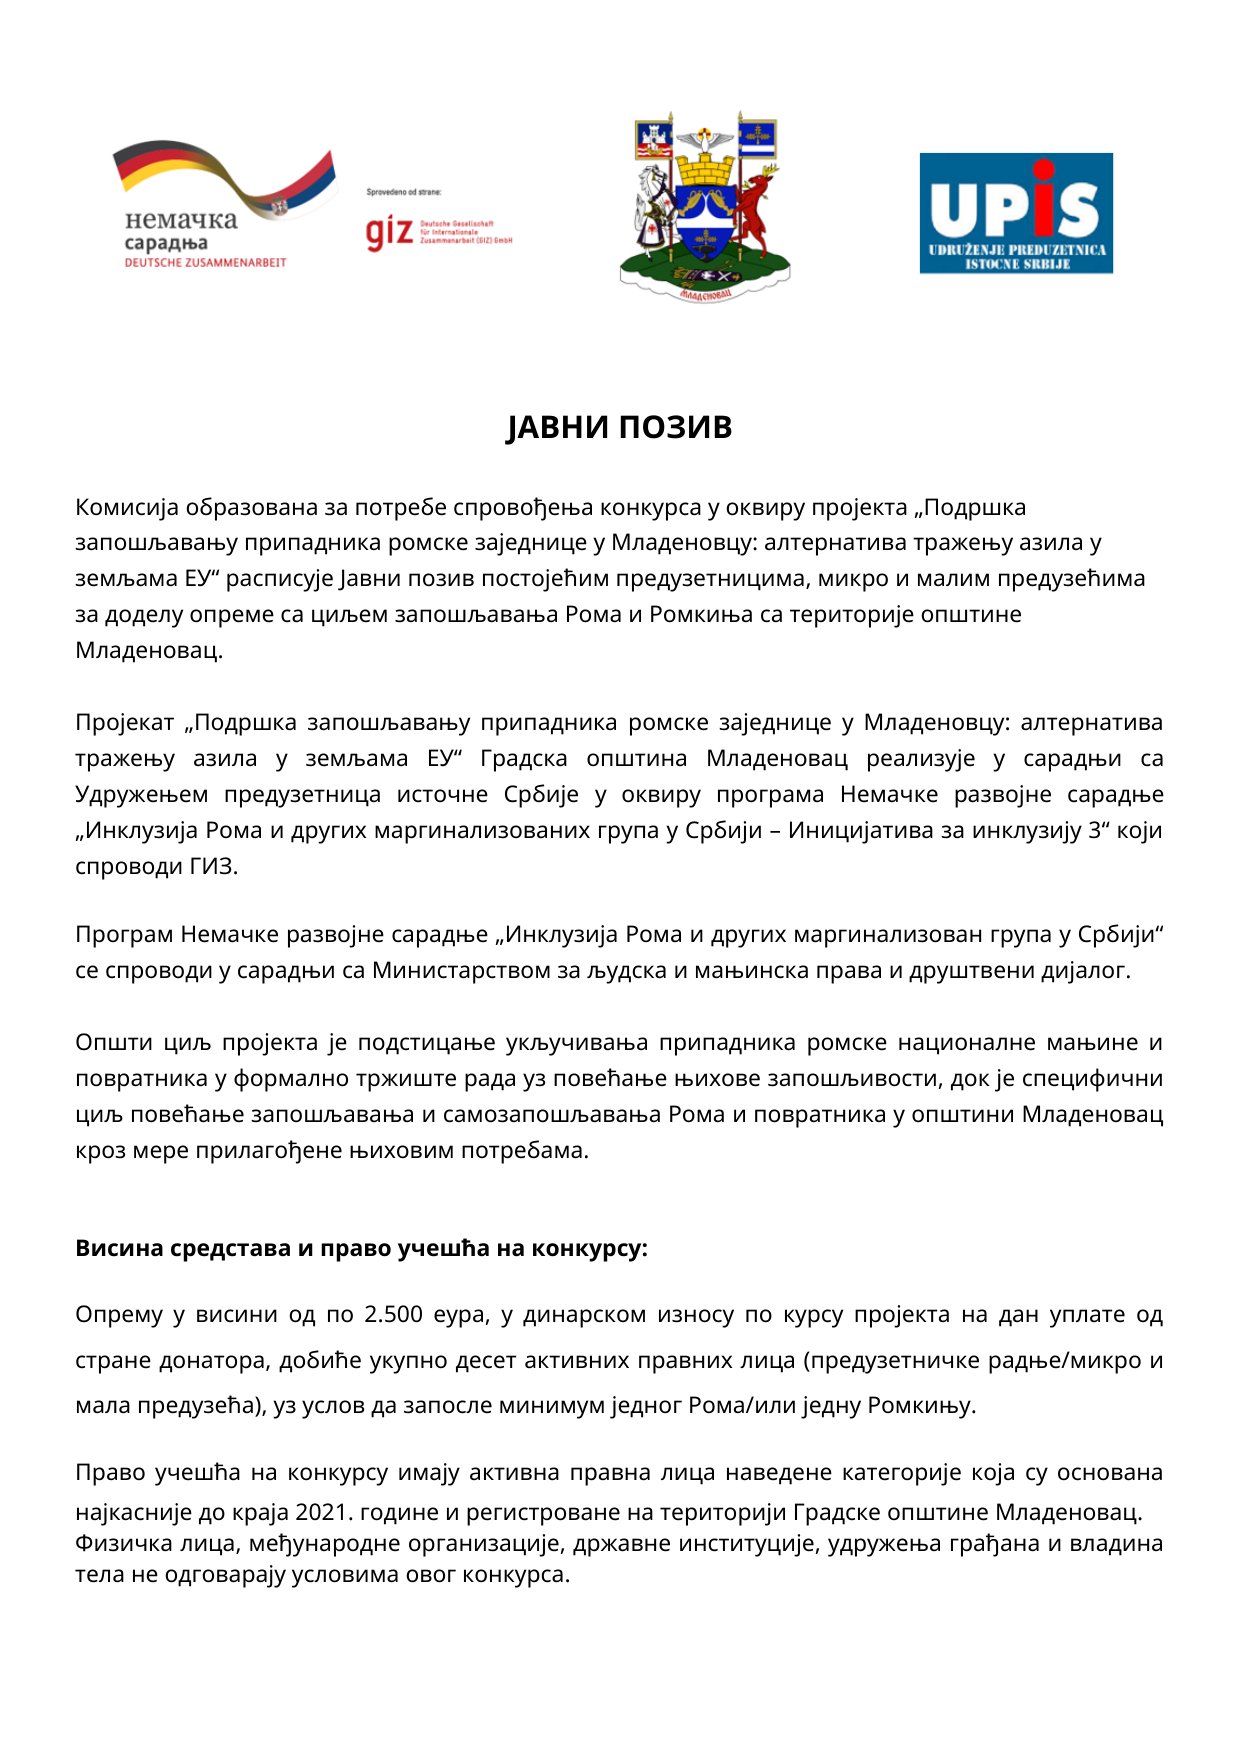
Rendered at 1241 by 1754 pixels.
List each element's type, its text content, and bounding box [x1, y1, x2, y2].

text Пројекат „Подршка запошљавању припадника ромске заједнице у Младеновцу: алтернатива тражењу азила у земљама ЕУ“ Градска општина Младеновац реализује у сарадњи са Удружењем предузетница источне Србије у оквиру програма Немачке развојне сарадње „Инклузија Рома и других маргинализованих група у Србији – Иницијатива за инклузију 3“ који спроводи ГИЗ. [75, 706, 1165, 881]
text Право учешћа на конкурсу имају активна правна лица наведене категорије која су основана најкасније до краја 2021. године и регистроване на територији Градске општине Младеновац. [75, 1447, 1165, 1527]
text Висина средстава и право учешћа на конкурсу: [75, 1223, 1165, 1263]
text Опрему у висини од по 2.500 еура, у динарском износу по курсу пројекта на дан уплате од стране донатора, добиће укупно десет активних правних лица (предузетничке радње/микро и мала предузећа), уз услов да запосле минимум једног Рома/или једну Ромкињу. [75, 1290, 1165, 1421]
text Комисија образована за потребе спровођења конкурса у оквиру пројекта „Подршка запошљавању припадника ромске заједнице у Младеновцу: алтернатива тражењу азила у земљама ЕУ“ расписује Јавни позив постојећим предузетницима, микро и малим предузећима за доделу опреме са циљем запошљавања Рома и Ромкиња са територије општине Младеновац. [75, 490, 1165, 665]
text Физичка лица, међународне организације, државне институције, удружења грађана и владина тела не одговарају условима овог конкурса. [75, 1527, 1165, 1589]
text ЈАВНИ ПОЗИВ [75, 406, 1165, 448]
picture [75, 103, 1166, 332]
text Програм Немачке развојне сарадње „Инклузија Рома и других маргинализован група у Србији“ се спроводи у сарадњи са Министарством за људска и мањинска права и друштвени дијалог. [75, 918, 1165, 985]
text Општи циљ пројекта је подстицање укључивања припадника ромске националне мањине и повратника у формално тржиште рада уз повећање њихове запошљивости, док је специфични циљ повећање запошљавања и самозапошљавања Рома и повратника у општини Младеновац кроз мере прилагођене њиховим потребама. [75, 1026, 1165, 1165]
